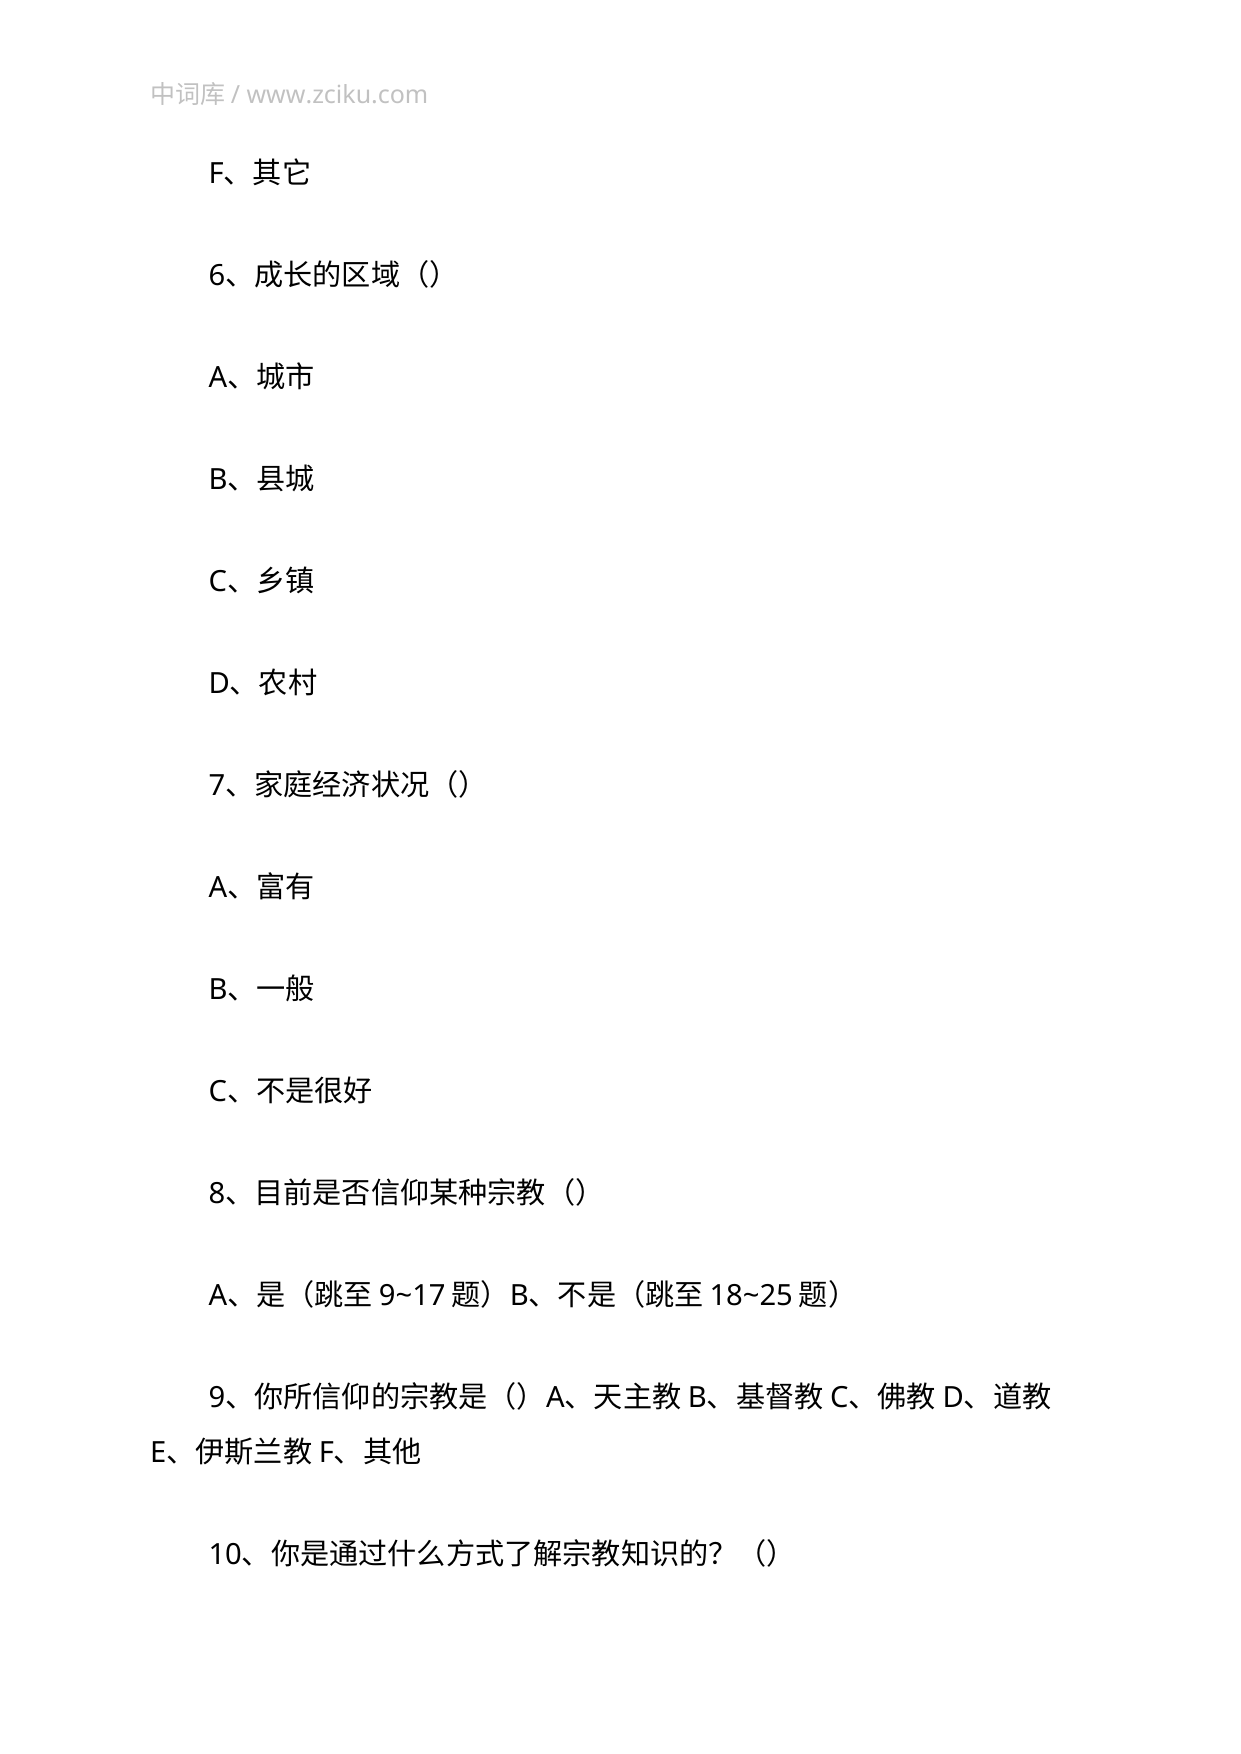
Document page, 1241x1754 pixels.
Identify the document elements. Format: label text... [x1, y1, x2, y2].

text B、县城 [150, 456, 1090, 498]
text D、农村 [150, 660, 1090, 702]
text C、乡镇 [150, 558, 1090, 600]
text A、城市 [150, 354, 1090, 396]
text 6、成长的区域（） [150, 252, 1090, 294]
text A、富有 [150, 864, 1090, 906]
text A、是（跳至9~17题）B、不是（跳至18~25题） [150, 1272, 1090, 1314]
text 9、你所信仰的宗教是（）A、天主教 B、基督教 C、佛教 D、道教 E、伊斯兰教 F、其他 [150, 1374, 1090, 1471]
text F、其它 [150, 150, 1090, 192]
text C、不是很好 [150, 1068, 1090, 1110]
text 7、家庭经济状况（） [150, 762, 1090, 804]
text B、一般 [150, 966, 1090, 1008]
text 8、目前是否信仰某种宗教（） [150, 1170, 1090, 1212]
text 10、你是通过什么方式了解宗教知识的？（） [150, 1531, 1090, 1573]
